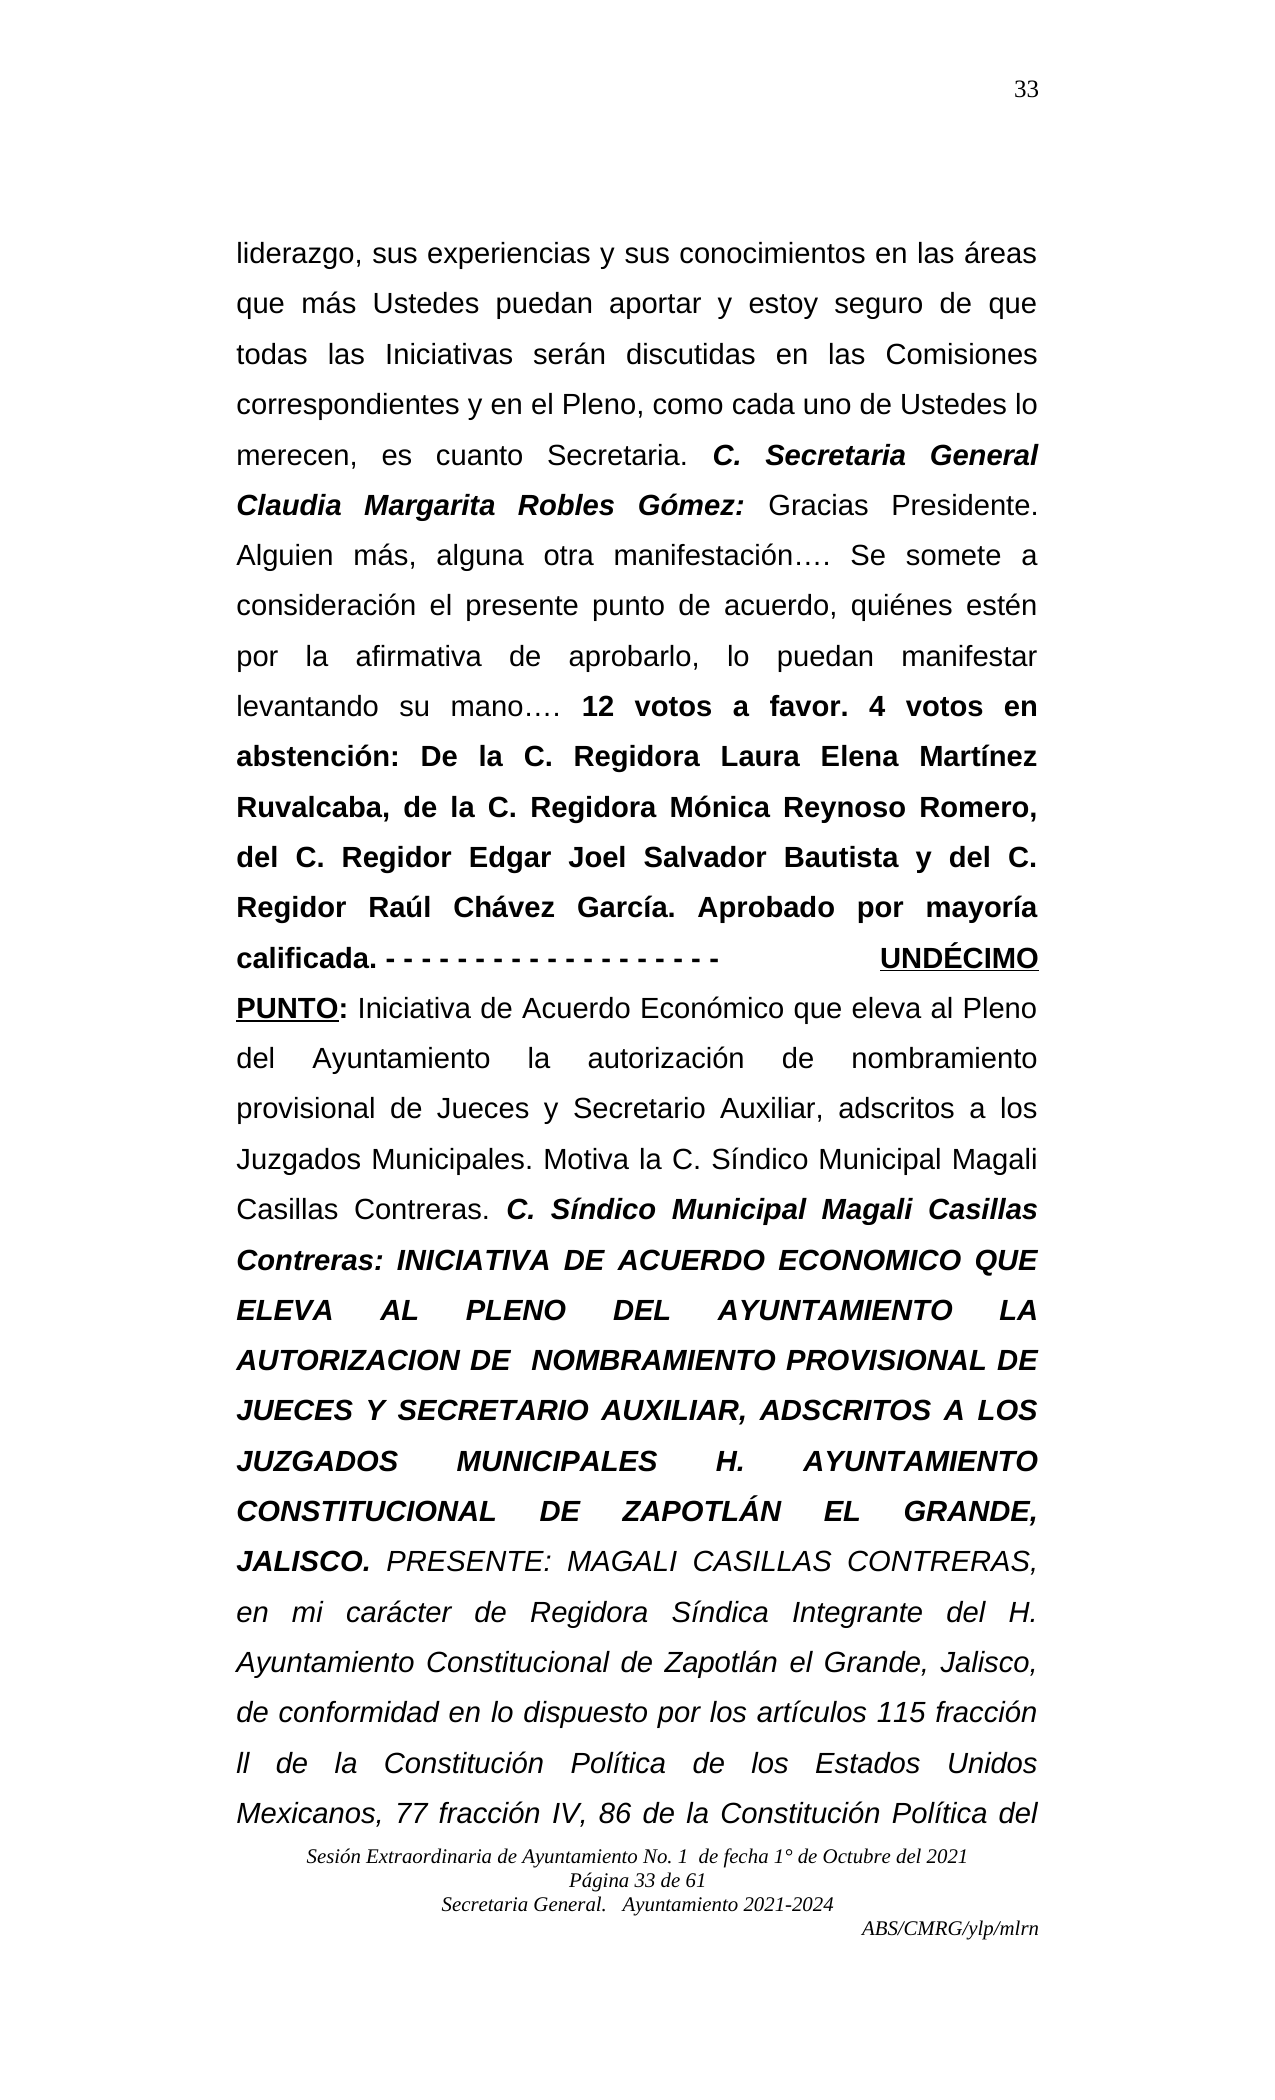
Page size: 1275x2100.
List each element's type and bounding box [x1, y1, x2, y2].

text [236, 236, 1039, 1829]
